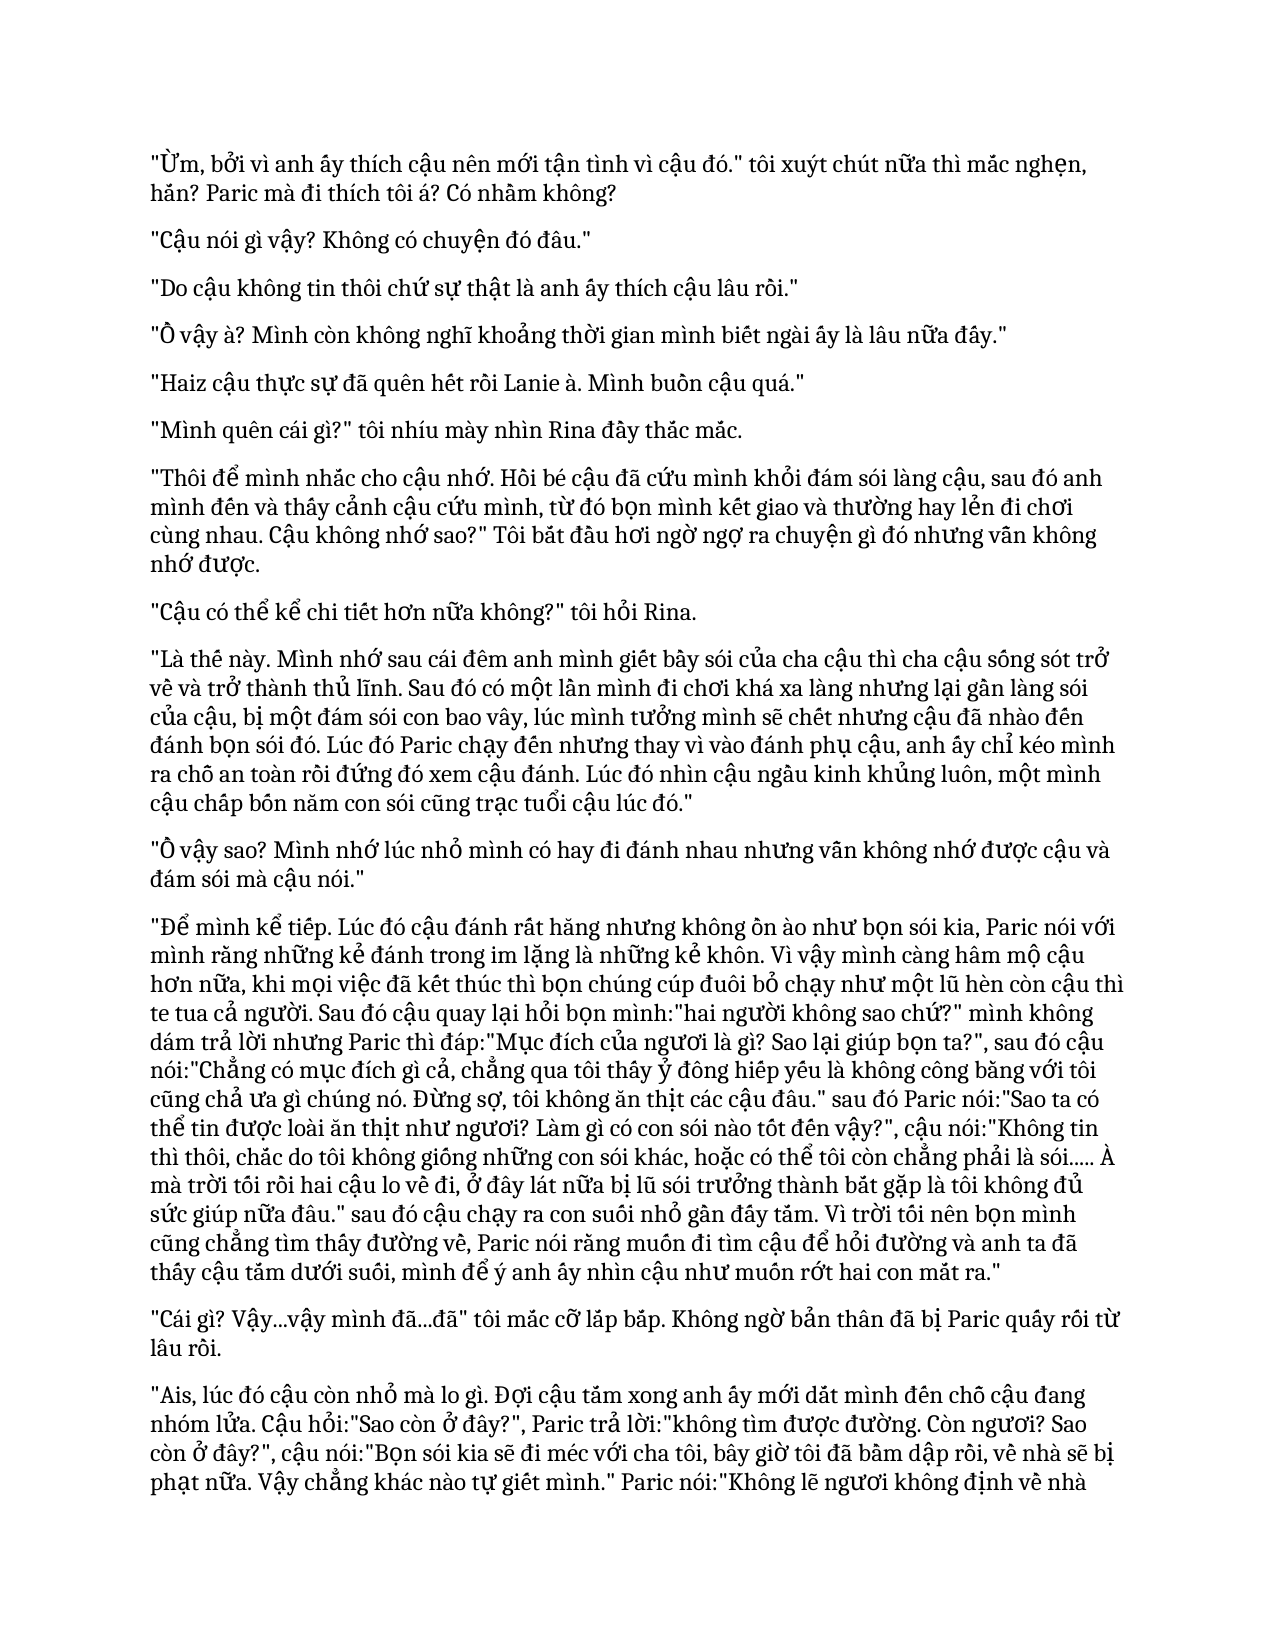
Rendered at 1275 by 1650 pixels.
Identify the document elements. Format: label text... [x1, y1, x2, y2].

text "Ừm, bởi vì anh ấy thích cậu nên mới tận tình vì cậu đó." tôi xuýt chút nữa thì mắc nghẹn, hắn? Paric mà đi thích tôi á? Có nhầm không? [150, 150, 1125, 207]
text "Haiz cậu thực sự đã quên hết rồi Lanie à. Mình buồn cậu quá." [150, 369, 1125, 397]
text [150, 1381, 1125, 1496]
text "Ồ vậy à? Mình còn không nghĩ khoảng thời gian mình biết ngài ấy là lâu nữa đấy." [150, 321, 1125, 350]
text "Ồ vậy sao? Mình nhớ lúc nhỏ mình có hay đi đánh nhau nhưng vẫn không nhớ được cậu và đám sói mà cậu nói." [150, 836, 1125, 894]
text "Mình quên cái gì?" tôi nhíu mày nhìn Rina đầy thắc mắc. [150, 416, 1125, 445]
text "Do cậu không tin thôi chứ sự thật là anh ấy thích cậu lâu rồi." [150, 274, 1125, 302]
text "Cậu nói gì vậy? Không có chuyện đó đâu." [150, 226, 1125, 255]
text "Là thế này. Mình nhớ sau cái đêm anh mình giết bầy sói của cha cậu thì cha cậu sống sót trở về và trở thành thủ lĩnh. Sau đó có một lần mình đi chơi khá xa làng nhưng lại gần làng sói của cậu, bị một đám sói con bao vây, lúc mình tưởng mình sẽ chết nhưng cậu đã nhào đến đánh bọn sói đó. Lúc đó Paric chạy đến nhưng thay vì vào đánh phụ cậu, anh ấy chỉ kéo mình ra chỗ an toàn rồi đứng đó xem cậu đánh. Lúc đó nhìn cậu ngầu kinh khủng luôn, một mình cậu chấp bốn năm con sói cũng trạc tuổi cậu lúc đó." [150, 645, 1125, 817]
text "Cậu có thể kể chi tiết hơn nữa không?" tôi hỏi Rina. [150, 597, 1125, 626]
text "Thôi để mình nhắc cho cậu nhớ. Hồi bé cậu đã cứu mình khỏi đám sói làng cậu, sau đó anh mình đến và thấy cảnh cậu cứu mình, từ đó bọn mình kết giao và thường hay lẻn đi chơi cùng nhau. Cậu không nhớ sao?" Tôi bắt đầu hơi ngờ ngợ ra chuyện gì đó nhưng vẫn không nhớ được. [150, 464, 1125, 579]
text "Để mình kể tiếp. Lúc đó cậu đánh rất hăng nhưng không ồn ào như bọn sói kia, Paric nói với mình rằng những kẻ đánh trong im lặng là những kẻ khôn. Vì vậy mình càng hâm mộ cậu hơn nữa, khi mọi việc đã kết thúc thì bọn chúng cúp đuôi bỏ chạy như một lũ hèn còn cậu thì te tua cả người. Sau đó cậu quay lại hỏi bọn mình:"hai người không sao chứ?" mình không dám trả lời nhưng Paric thì đáp:"Mục đích của ngươi là gì? Sao lại giúp bọn ta?", sau đó cậu nói:"Chẳng có mục đích gì cả, chẳng qua tôi thấy ỷ đông hiếp yếu là không công bằng với tôi cũng chả ưa gì chúng nó. Đừng sợ, tôi không ăn thịt các cậu đâu." sau đó Paric nói:"Sao ta có thể tin được loài ăn thịt như ngươi? Làm gì có con sói nào tốt đến vậy?", cậu nói:"Không tin thì thôi, chắc do tôi không giống những con sói khác, hoặc có thể tôi còn chẳng phải là sói..... À mà trời tối rồi hai cậu lo về đi, ở đây lát nữa bị lũ sói trưởng thành bắt gặp là tôi không đủ sức giúp nữa đâu." sau đó cậu chạy ra con suối nhỏ gần đấy tắm. Vì trời tối nên bọn mình cũng chẳng tìm thấy đường về, Paric nói rằng muốn đi tìm cậu để hỏi đường và anh ta đã thấy cậu tắm dưới suối, mình để ý anh ấy nhìn cậu như muốn rớt hai con mắt ra." [150, 912, 1125, 1286]
text "Cái gì? Vậy...vậy mình đã...đã" tôi mắc cỡ lắp bắp. Không ngờ bản thân đã bị Paric quấy rối từ lâu rồi. [150, 1305, 1125, 1362]
